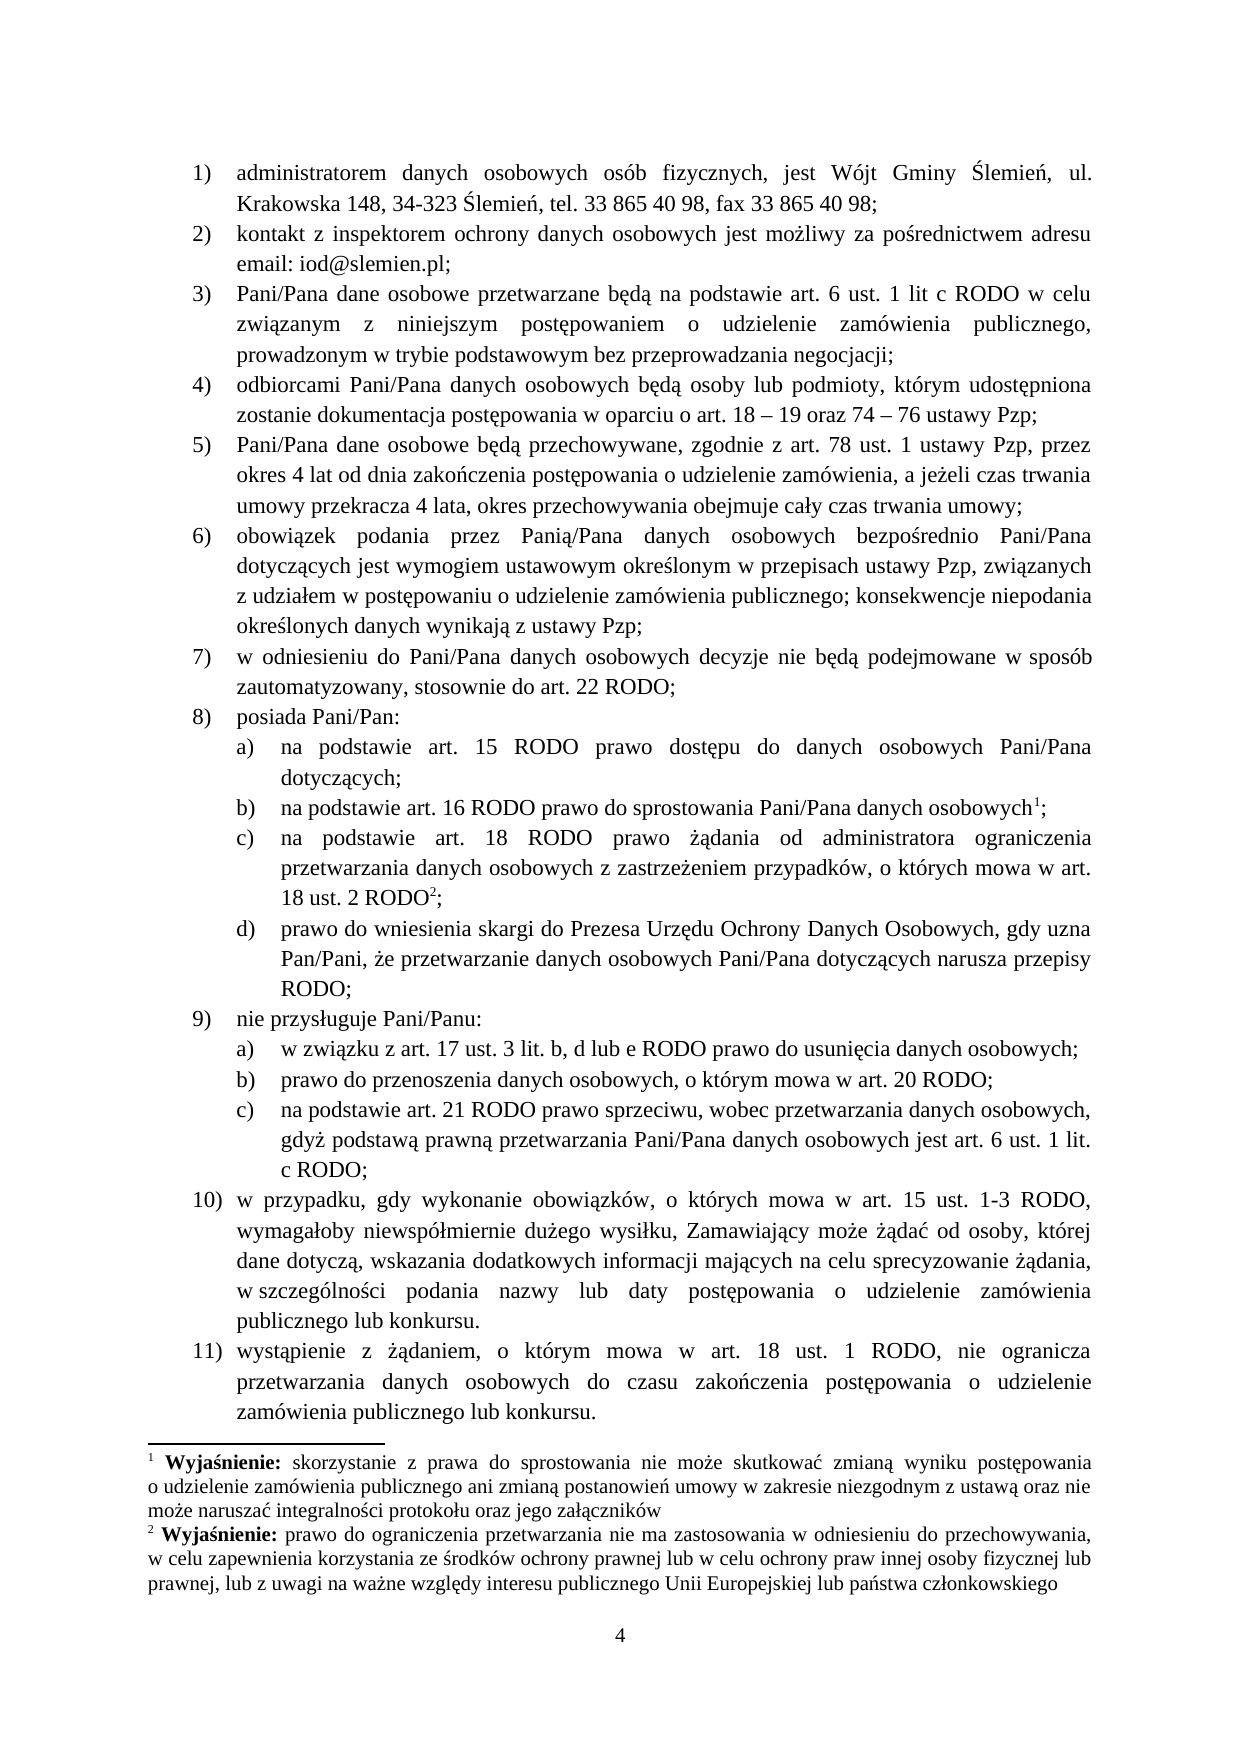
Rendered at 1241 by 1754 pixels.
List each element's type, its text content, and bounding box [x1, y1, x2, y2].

list odbiorcami Pani/Pana danych osobowych będą osoby lub podmioty, którym udostępniona zostanie dokumentacja postępowania w oparciu o art. 18 – 19 oraz 74 – 76 ustawy Pzp; [192, 371, 1092, 427]
list prawo do przenoszenia danych osobowych, o którym mowa w art. 20 RODO; [236, 1066, 1092, 1092]
list posiada Pani/Pan: [192, 703, 1092, 729]
list kontakt z inspektorem ochrony danych osobowych jest możliwy za pośrednictwem adresu email: iod@slemien.pl; [192, 220, 1092, 276]
list w przypadku, gdy wykonanie obowiązków, o których mowa w art. 15 ust. 1-3 RODO, wymagałoby niewspółmiernie dużego wysiłku, Zamawiający może żądać od osoby, której dane dotyczą, wskazania dodatkowych informacji mających na celu sprecyzowanie żądania, w szczególności podania nazwy lub daty postępowania o udzielenie zamówienia publicznego lub konkursu. [192, 1187, 1092, 1334]
list wystąpienie z żądaniem, o którym mowa w art. 18 ust. 1 RODO, nie ogranicza przetwarzania danych osobowych do czasu zakończenia postępowania o udzielenie zamówienia publicznego lub konkursu. [192, 1338, 1092, 1424]
list na podstawie art. 18 RODO prawo żądania od administratora ograniczenia przetwarzania danych osobowych z zastrzeżeniem przypadków, o których mowa w art. 18 ust. 2 RODO; [236, 824, 1092, 911]
list administratorem danych osobowych osób fizycznych, jest Wójt Gminy Ślemień, ul. Krakowska 148, 34-323 Ślemień, tel. 33 865 40 98, fax 33 865 40 98; [192, 159, 1092, 216]
list Pani/Pana dane osobowe przetwarzane będą na podstawie art. 6 ust. 1 lit c RODO w celu związanym z niniejszym postępowaniem o udzielenie zamówienia publicznego, prowadzonym w trybie podstawowym bez przeprowadzania negocjacji; [192, 280, 1092, 367]
list obowiązek podania przez Panią/Pana danych osobowych bezpośrednio Pani/Pana dotyczących jest wymogiem ustawowym określonym w przepisach ustawy Pzp, związanych z udziałem w postępowaniu o udzielenie zamówienia publicznego; konsekwencje niepodania określonych danych wynikają z ustawy Pzp; [192, 522, 1092, 639]
list na podstawie art. 15 RODO prawo dostępu do danych osobowych Pani/Pana dotyczących; [236, 733, 1092, 790]
list nie przysługuje Pani/Panu: [192, 1005, 1092, 1032]
list w związku z art. 17 ust. 3 lit. b, d lub e RODO prawo do usunięcia danych osobowych; [236, 1036, 1092, 1062]
list na podstawie art. 21 RODO prawo sprzeciwu, wobec przetwarzania danych osobowych, gdyż podstawą prawną przetwarzania Pani/Pana danych osobowych jest art. 6 ust. 1 lit. c RODO; [236, 1096, 1092, 1183]
list na podstawie art. 16 RODO prawo do sprostowania Pani/Pana danych osobowych; [236, 794, 1092, 820]
list Pani/Pana dane osobowe będą przechowywane, zgodnie z art. 78 ust. 1 ustawy Pzp, przez okres 4 lat od dnia zakończenia postępowania o udzielenie zamówienia, a jeżeli czas trwania umowy przekracza 4 lata, okres przechowywania obejmuje cały czas trwania umowy; [192, 431, 1092, 518]
list w odniesieniu do Pani/Pana danych osobowych decyzje nie będą podejmowane w sposób zautomatyzowany, stosownie do art. 22 RODO; [192, 643, 1092, 699]
list prawo do wniesienia skargi do Prezesa Urzędu Ochrony Danych Osobowych, gdy uzna Pan/Pani, że przetwarzanie danych osobowych Pani/Pana dotyczących narusza przepisy RODO; [236, 915, 1092, 1001]
